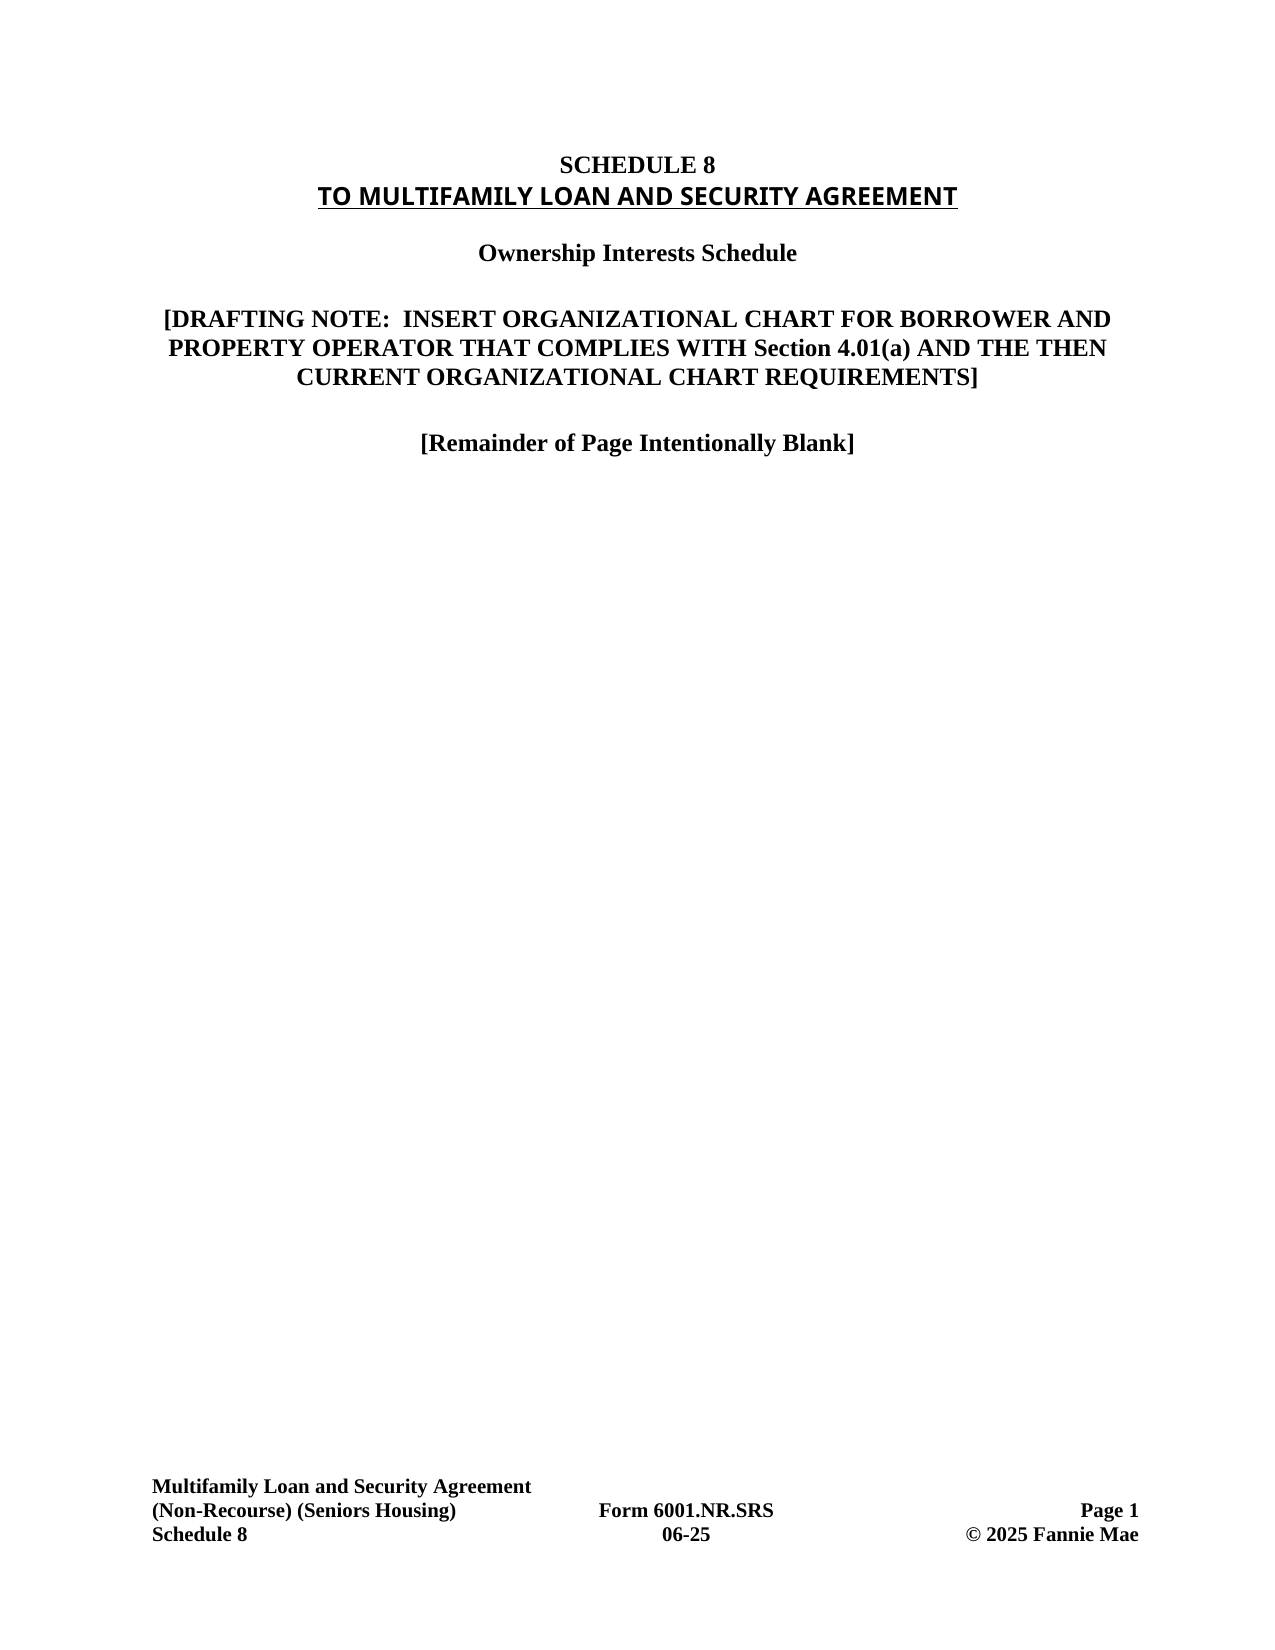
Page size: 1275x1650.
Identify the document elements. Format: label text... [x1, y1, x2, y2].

text SCHEDULE 8 [150, 150, 1125, 179]
text [Remainder of Page Intentionally Blank] [150, 428, 1125, 457]
text [DRAFTING NOTE: INSERT ORGANIZATIONAL CHART FOR BORROWER AND PROPERTY OPERATOR THAT COMPLIES WITH SECTION 4.01(a) AND THE THEN CURRENT ORGANIZATIONAL CHART REQUIREMENTS] [150, 304, 1125, 390]
list TO MULTIFAMILY LOAN AND SECURITY AGREEMENT [150, 179, 1125, 213]
text Ownership Interests Schedule [150, 238, 1125, 267]
